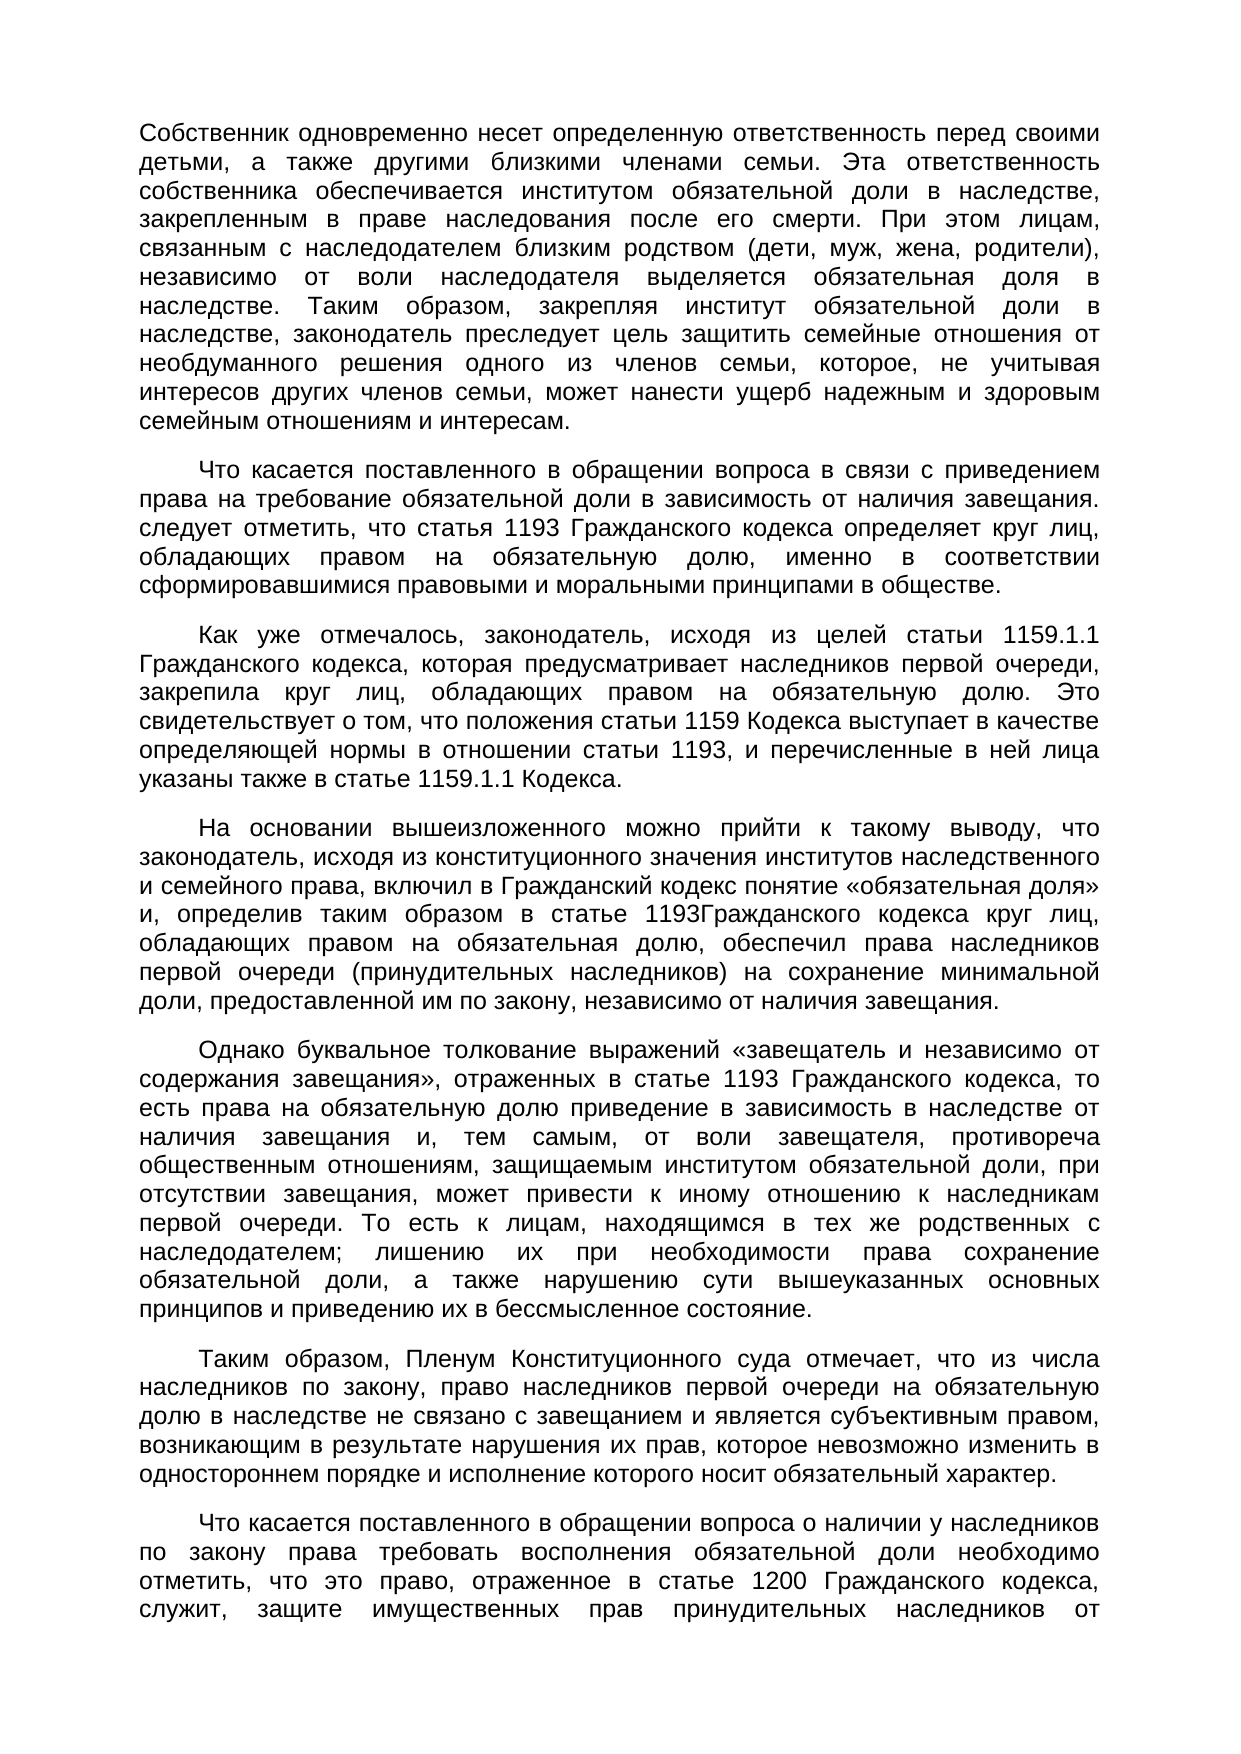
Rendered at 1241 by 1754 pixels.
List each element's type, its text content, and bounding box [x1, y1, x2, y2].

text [139, 118, 1101, 434]
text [139, 1508, 1101, 1623]
text Что касается поставленного в обращении вопроса в связи с приведением права на требование обязательной доли в зависимость от наличия завещания. следует отметить, что статья 1193 Гражданского кодекса определяет круг лиц, обладающих правом на обязательную долю, именно в соответствии сформировавшимися правовыми и моральными принципами в обществе. [139, 455, 1101, 599]
text Таким образом, Пленум Конституционного суда отмечает, что из числа наследников по закону, право наследников первой очереди на обязательную долю в наследстве не связано с завещанием и является субъективным правом, возникающим в результате нарушения их прав, которое невозможно изменить в одностороннем порядке и исполнение которого носит обязательный характер. [139, 1343, 1101, 1487]
text Как уже отмечалось, законодатель, исходя из целей статьи 1159.1.1 Гражданского кодекса, которая предусматривает наследников первой очереди, закрепила круг лиц, обладающих правом на обязательную долю. Это свидетельствует о том, что положения статьи 1159 Кодекса выступает в качестве определяющей нормы в отношении статьи 1193, и перечисленные в ней лица указаны также в статье 1159.1.1 Кодекса. [139, 620, 1101, 792]
text На основании вышеизложенного можно прийти к такому выводу, что законодатель, исходя из конституционного значения институтов наследственного и семейного права, включил в Гражданский кодекс понятие «обязательная доля» и, определив таким образом в статье 1193Гражданского кодекса круг лиц, обладающих правом на обязательная долю, обеспечил права наследников первой очереди (принудительных наследников) на сохранение минимальной доли, предоставленной им по закону, независимо от наличия завещания. [139, 813, 1101, 1014]
text Однако буквальное толкование выражений «завещатель и независимо от содержания завещания», отраженных в статье 1193 Гражданского кодекса, то есть права на обязательную долю приведение в зависимость в наследстве от наличия завещания и, тем самым, от воли завещателя, противореча общественным отношениям, защищаемым институтом обязательной доли, при отсутствии завещания, может привести к иному отношению к наследникам первой очереди. То есть к лицам, находящимся в тех же родственных с наследодателем; лишению их при необходимости права сохранение обязательной доли, а также нарушению сути вышеуказанных основных принципов и приведению их в бессмысленное состояние. [139, 1035, 1101, 1323]
